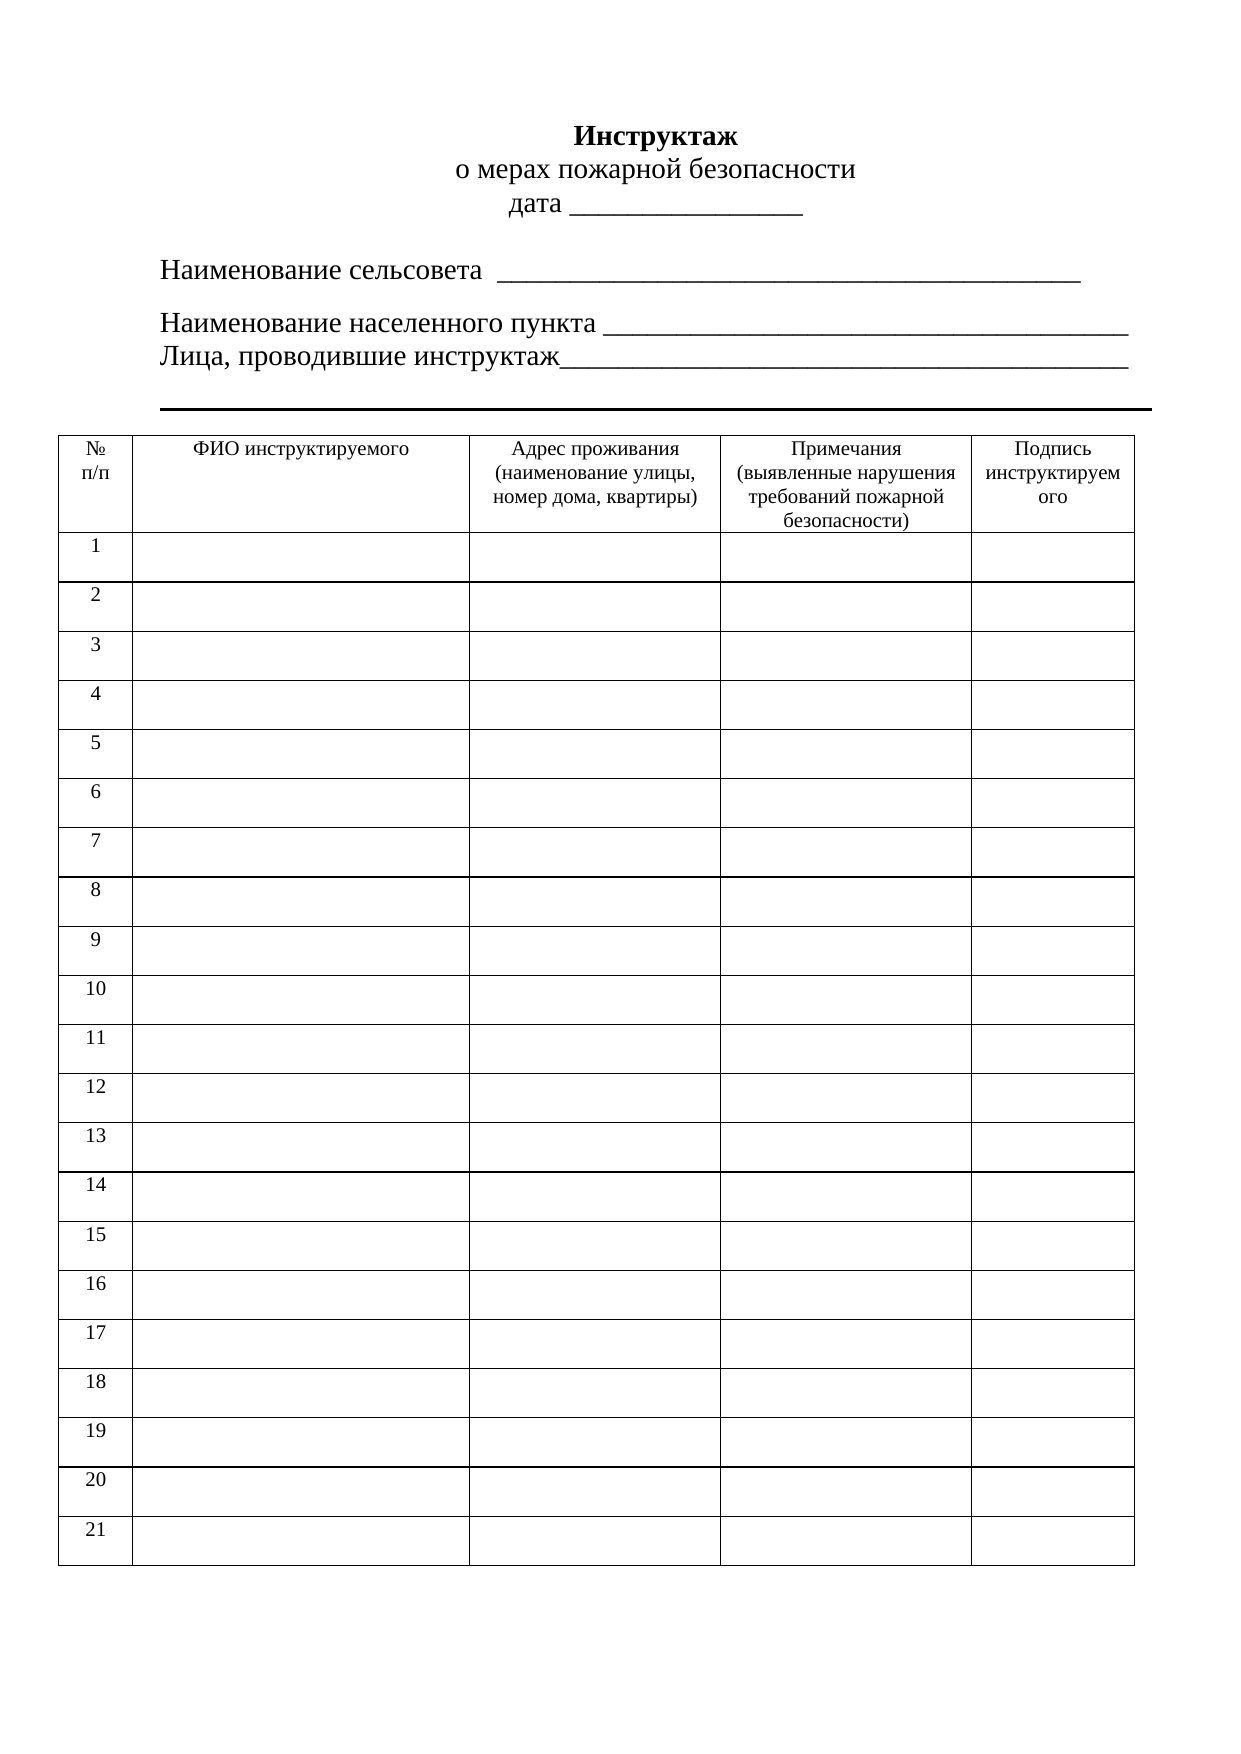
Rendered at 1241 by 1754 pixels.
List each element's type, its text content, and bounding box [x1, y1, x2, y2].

table_cell [133, 1123, 469, 1171]
table_cell [133, 1418, 469, 1466]
table_cell [721, 1173, 971, 1221]
table_cell [721, 583, 971, 631]
table_cell 9 [59, 927, 132, 975]
table_cell [972, 583, 1134, 631]
table_header Примечания (выявленные нарушения требований пожарной безопасности) [721, 436, 971, 532]
table_cell [721, 632, 971, 680]
table_cell [133, 927, 469, 975]
table_cell [721, 1517, 971, 1565]
table_cell [470, 1123, 720, 1171]
table_cell [470, 1418, 720, 1466]
table_cell [721, 1271, 971, 1319]
table_cell [470, 1468, 720, 1516]
table_cell [721, 828, 971, 876]
table_cell [721, 779, 971, 827]
table_cell [470, 1320, 720, 1368]
table_cell [133, 1074, 469, 1122]
table_cell [133, 681, 469, 729]
table_cell [972, 878, 1134, 926]
table_cell 15 [59, 1222, 132, 1270]
table_cell 12 [59, 1074, 132, 1122]
table_cell [972, 976, 1134, 1024]
table_cell 10 [59, 976, 132, 1024]
table_cell [972, 1517, 1134, 1565]
text Наименование населенного пункта ____________________________________ [159, 305, 1152, 338]
table_cell [133, 533, 469, 581]
table_cell 3 [59, 632, 132, 680]
table_cell 6 [59, 779, 132, 827]
table_cell [972, 1123, 1134, 1171]
table_header Адрес проживания (наименование улицы, номер дома, квартиры) [470, 436, 720, 532]
text Лица, проводившие инструктаж_______________________________________ [159, 338, 1152, 372]
table_cell [972, 1320, 1134, 1368]
table_cell [133, 632, 469, 680]
table_cell [972, 730, 1134, 778]
table_cell 16 [59, 1271, 132, 1319]
table_cell [133, 1271, 469, 1319]
table_cell [470, 1025, 720, 1073]
table_cell [133, 1222, 469, 1270]
table_cell [721, 1418, 971, 1466]
table_cell 18 [59, 1369, 132, 1417]
table_cell [133, 828, 469, 876]
table_cell [470, 533, 720, 581]
table_cell [721, 976, 971, 1024]
table_cell 19 [59, 1418, 132, 1466]
table_cell 2 [59, 583, 132, 631]
table_cell 8 [59, 878, 132, 926]
table_cell [972, 1222, 1134, 1270]
table_cell [972, 927, 1134, 975]
table_header Подпись инструктируемого [972, 436, 1134, 532]
table_cell [972, 1025, 1134, 1073]
table_cell [721, 1074, 971, 1122]
table_cell [470, 1173, 720, 1221]
table_cell [470, 730, 720, 778]
table_cell [972, 1074, 1134, 1122]
table_cell [470, 632, 720, 680]
table_cell [133, 1517, 469, 1565]
table_cell [721, 927, 971, 975]
text Инструктаж [159, 118, 1152, 152]
table_cell [133, 878, 469, 926]
table_cell [721, 681, 971, 729]
table_cell [133, 779, 469, 827]
table_cell [470, 1369, 720, 1417]
table_cell [721, 1369, 971, 1417]
table_cell [133, 1025, 469, 1073]
table_cell [972, 681, 1134, 729]
table_cell [721, 1468, 971, 1516]
table_cell [972, 632, 1134, 680]
table_cell 17 [59, 1320, 132, 1368]
table_cell 13 [59, 1123, 132, 1171]
table_cell [721, 1025, 971, 1073]
table_cell [972, 1369, 1134, 1417]
table_cell [721, 1222, 971, 1270]
table_cell [721, 1123, 971, 1171]
table_cell [470, 828, 720, 876]
text Наименование сельсовета ________________________________________ [159, 252, 1152, 286]
table_cell [470, 1517, 720, 1565]
table_cell [470, 583, 720, 631]
table_cell [470, 976, 720, 1024]
table_cell 14 [59, 1173, 132, 1221]
table_cell [470, 927, 720, 975]
table_cell [470, 1074, 720, 1122]
table_cell [133, 976, 469, 1024]
table_cell [470, 1222, 720, 1270]
table_cell [721, 1320, 971, 1368]
table_cell 5 [59, 730, 132, 778]
table_cell [721, 878, 971, 926]
table_cell [721, 533, 971, 581]
table_cell 21 [59, 1517, 132, 1565]
table_cell 4 [59, 681, 132, 729]
table_cell 1 [59, 533, 132, 581]
table_cell [470, 779, 720, 827]
table_cell [972, 1468, 1134, 1516]
table_cell [133, 1468, 469, 1516]
table_cell 7 [59, 828, 132, 876]
table_header № п/п [59, 436, 132, 532]
table_cell [470, 1271, 720, 1319]
table_cell [133, 1173, 469, 1221]
table_cell [133, 730, 469, 778]
text дата ________________ [159, 185, 1152, 219]
table_cell [721, 730, 971, 778]
table_header ФИО инструктируемого [133, 436, 469, 532]
table_cell [133, 583, 469, 631]
table_cell [133, 1369, 469, 1417]
table_cell [972, 1271, 1134, 1319]
table_cell 11 [59, 1025, 132, 1073]
table_cell 20 [59, 1468, 132, 1516]
table_cell [972, 533, 1134, 581]
table_cell [972, 1173, 1134, 1221]
table_cell [470, 878, 720, 926]
text о мерах пожарной безопасности [159, 152, 1152, 185]
table_cell [470, 681, 720, 729]
table_cell [972, 828, 1134, 876]
table_cell [972, 1418, 1134, 1466]
table_cell [972, 779, 1134, 827]
table_cell [133, 1320, 469, 1368]
